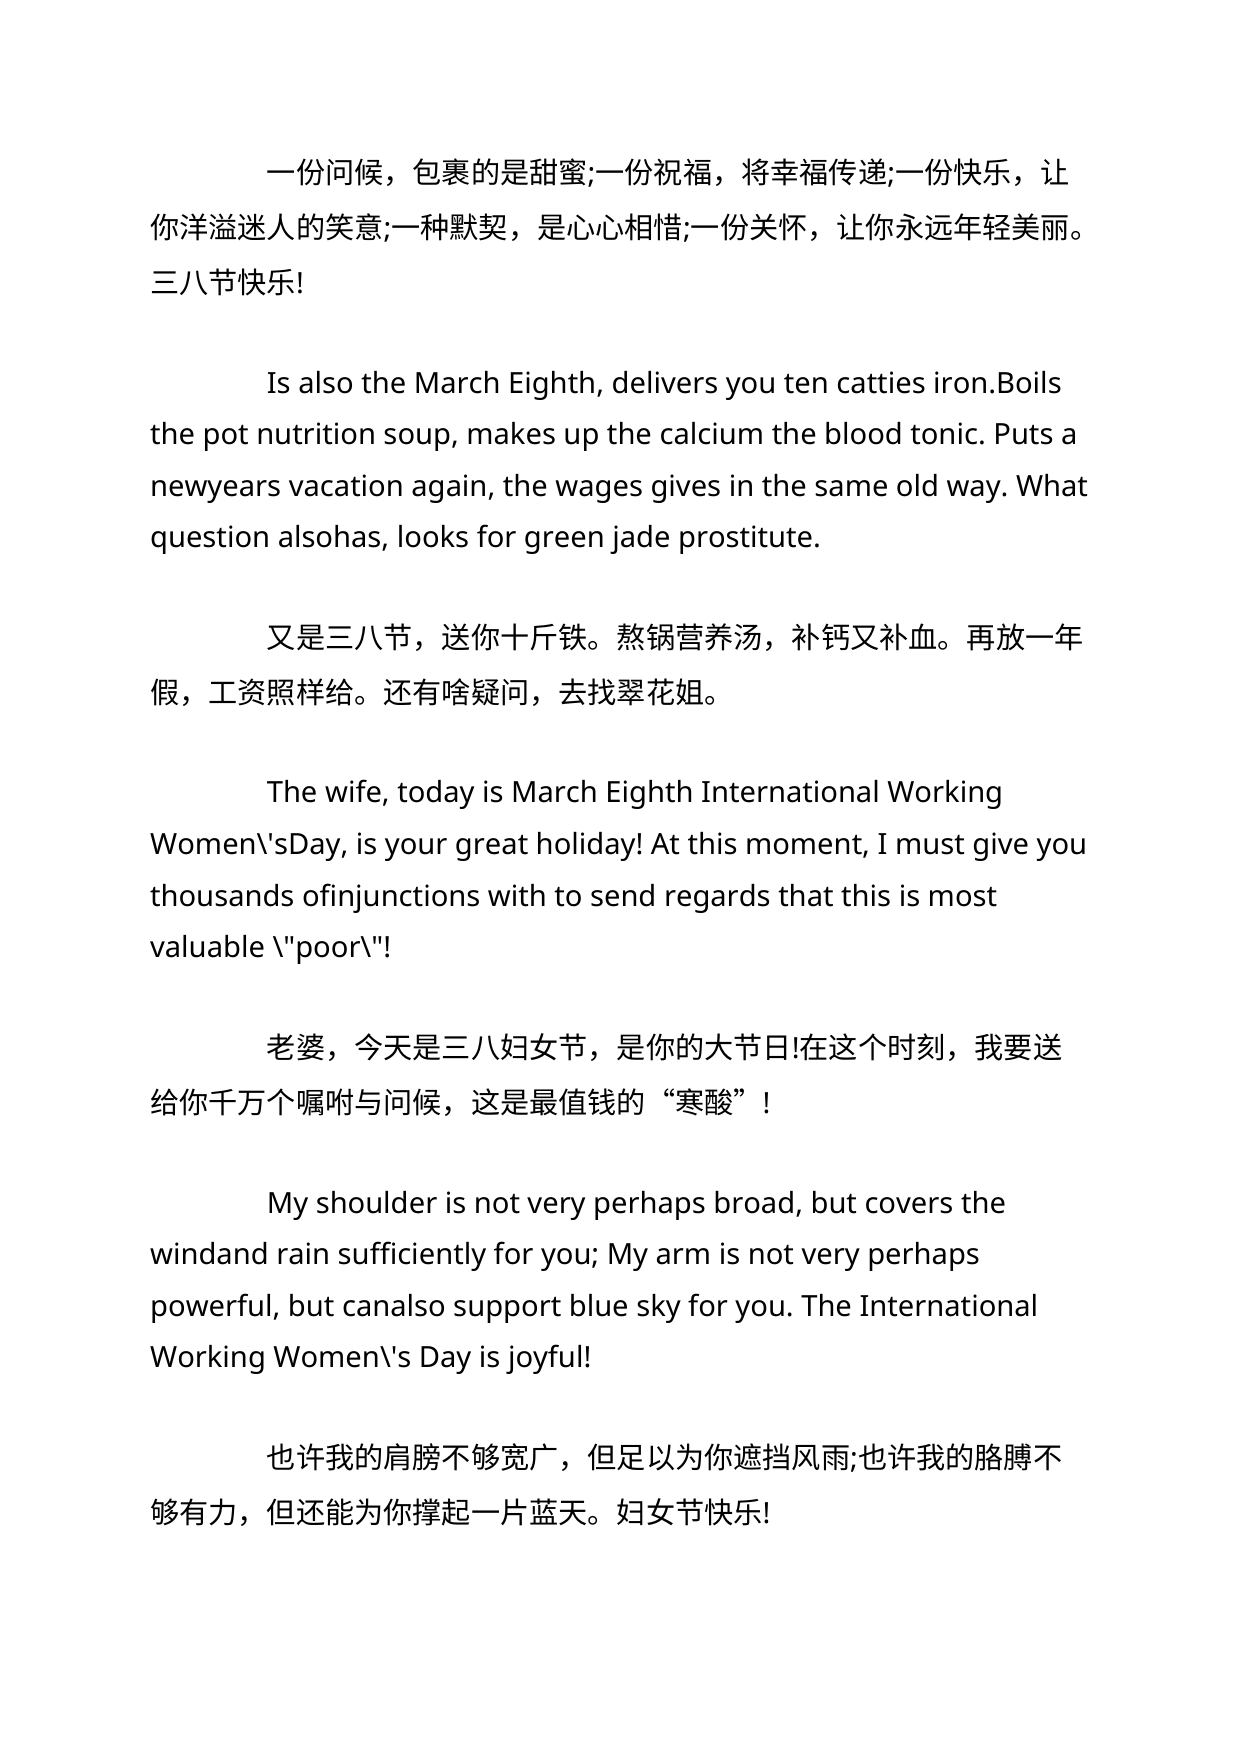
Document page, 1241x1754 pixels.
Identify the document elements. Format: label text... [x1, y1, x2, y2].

text 一份问候，包裹的是甜蜜;一份祝福，将幸福传递;一份快乐，让你洋溢迷人的笑意;一种默契，是心心相惜;一份关怀，让你永远年轻美丽。三八节快乐! [150, 150, 1090, 302]
text 又是三八节，送你十斤铁。熬锅营养汤，补钙又补血。再放一年假，工资照样给。还有啥疑问，去找翠花姐。 [150, 615, 1090, 712]
text 也许我的肩膀不够宽广，但足以为你遮挡风雨;也许我的胳膊不够有力，但还能为你撑起一片蓝天。妇女节快乐! [150, 1435, 1090, 1532]
text 老婆，今天是三八妇女节，是你的大节日!在这个时刻，我要送给你千万个嘱咐与问候，这是最值钱的“寒酸”! [150, 1025, 1090, 1122]
text My shoulder is not very perhaps broad, but covers the windand rain sufficiently for you; My arm is not very perhaps powerful, but canalso support blue sky for you. The International Working Women\'s Day is joyful! [150, 1182, 1090, 1376]
text Is also the March Eighth, delivers you ten catties iron.Boils the pot nutrition soup, makes up the calcium the blood tonic. Puts a newyears vacation again, the wages gives in the same old way. What question alsohas, looks for green jade prostitute. [150, 362, 1090, 556]
text The wife, today is March Eighth International Working Women\'sDay, is your great holiday! At this moment, I must give you thousands ofinjunctions with to send regards that this is most valuable \"poor\"! [150, 772, 1090, 966]
